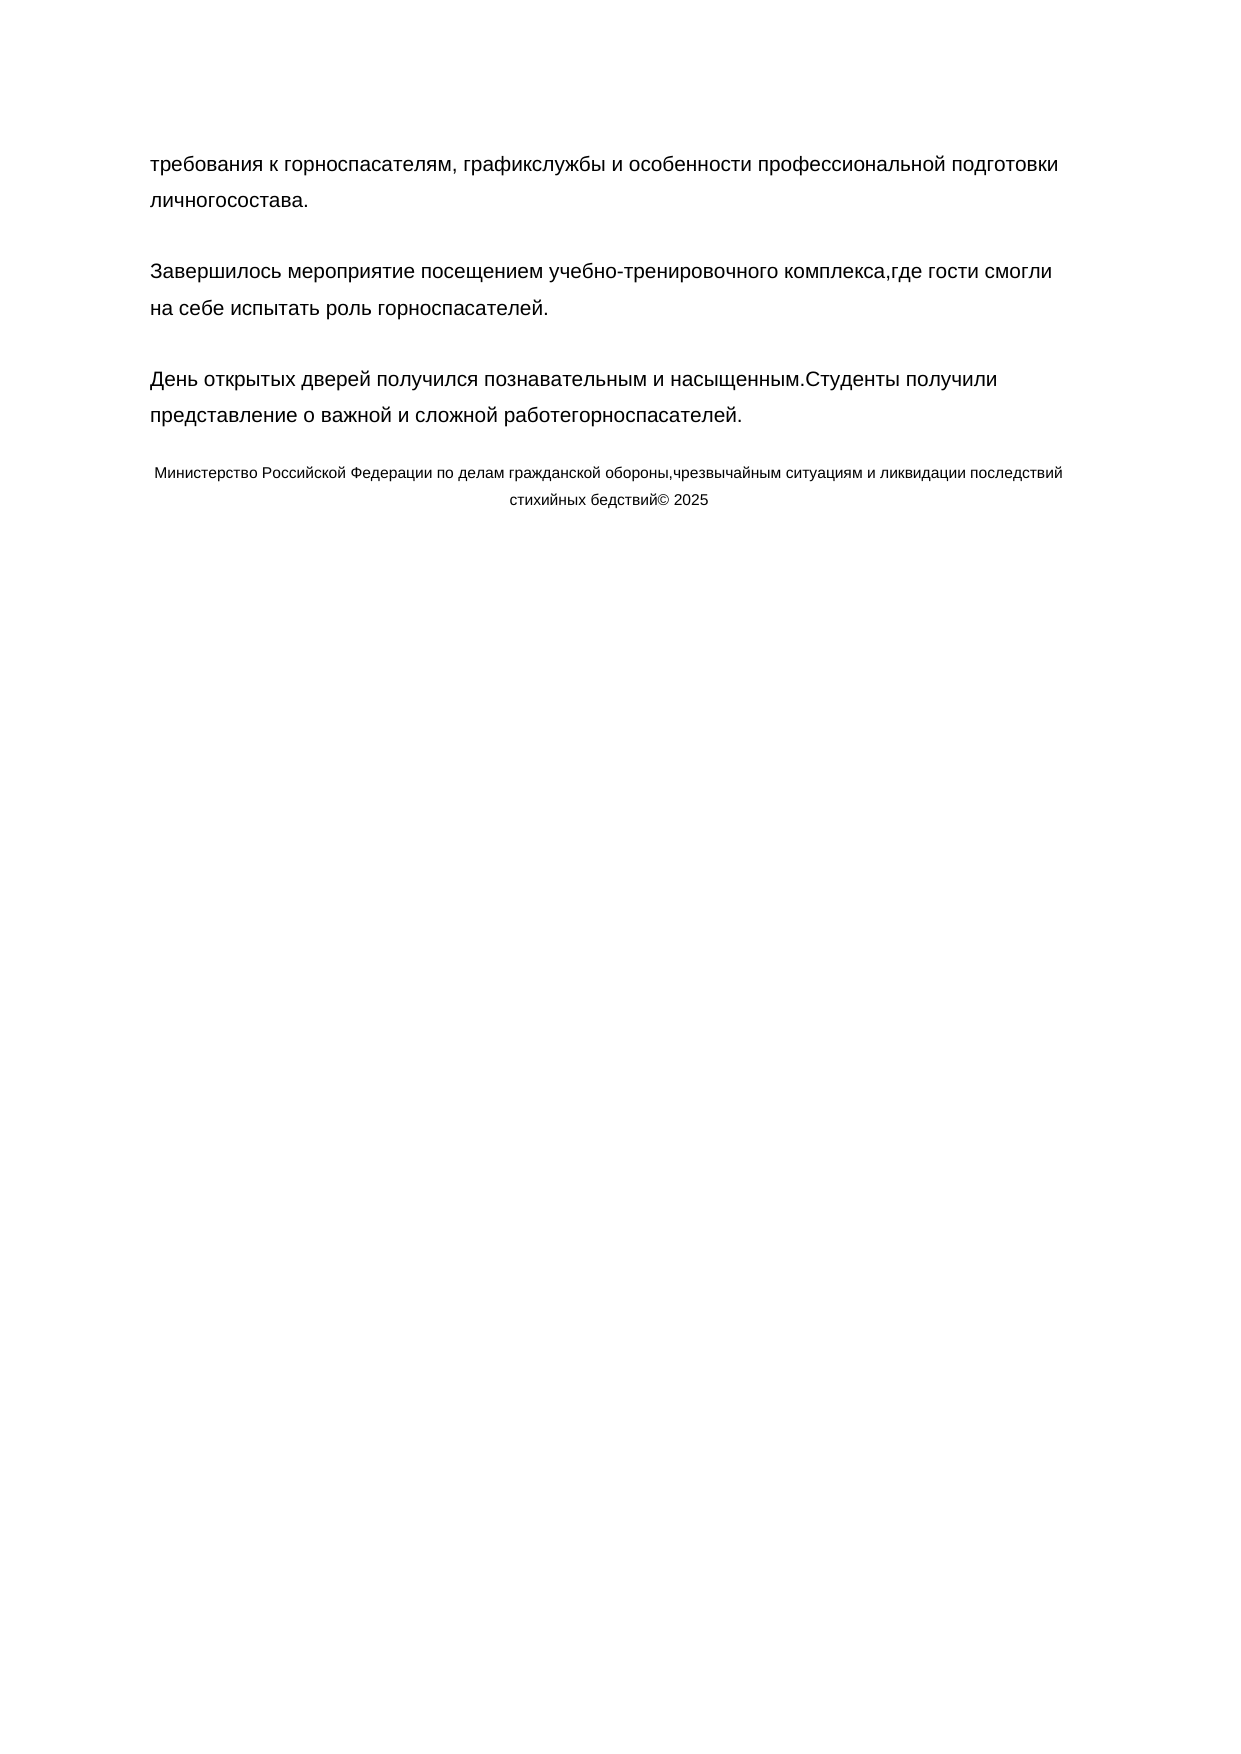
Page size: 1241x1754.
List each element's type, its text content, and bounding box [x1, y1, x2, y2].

table_cell Министерство Российской Федерации по делам гражданской обороны,чрезвычайным ситуациям и ликвидации последствий стихийных бедствий© 2025 [140, 464, 1078, 546]
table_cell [140, 150, 1078, 464]
